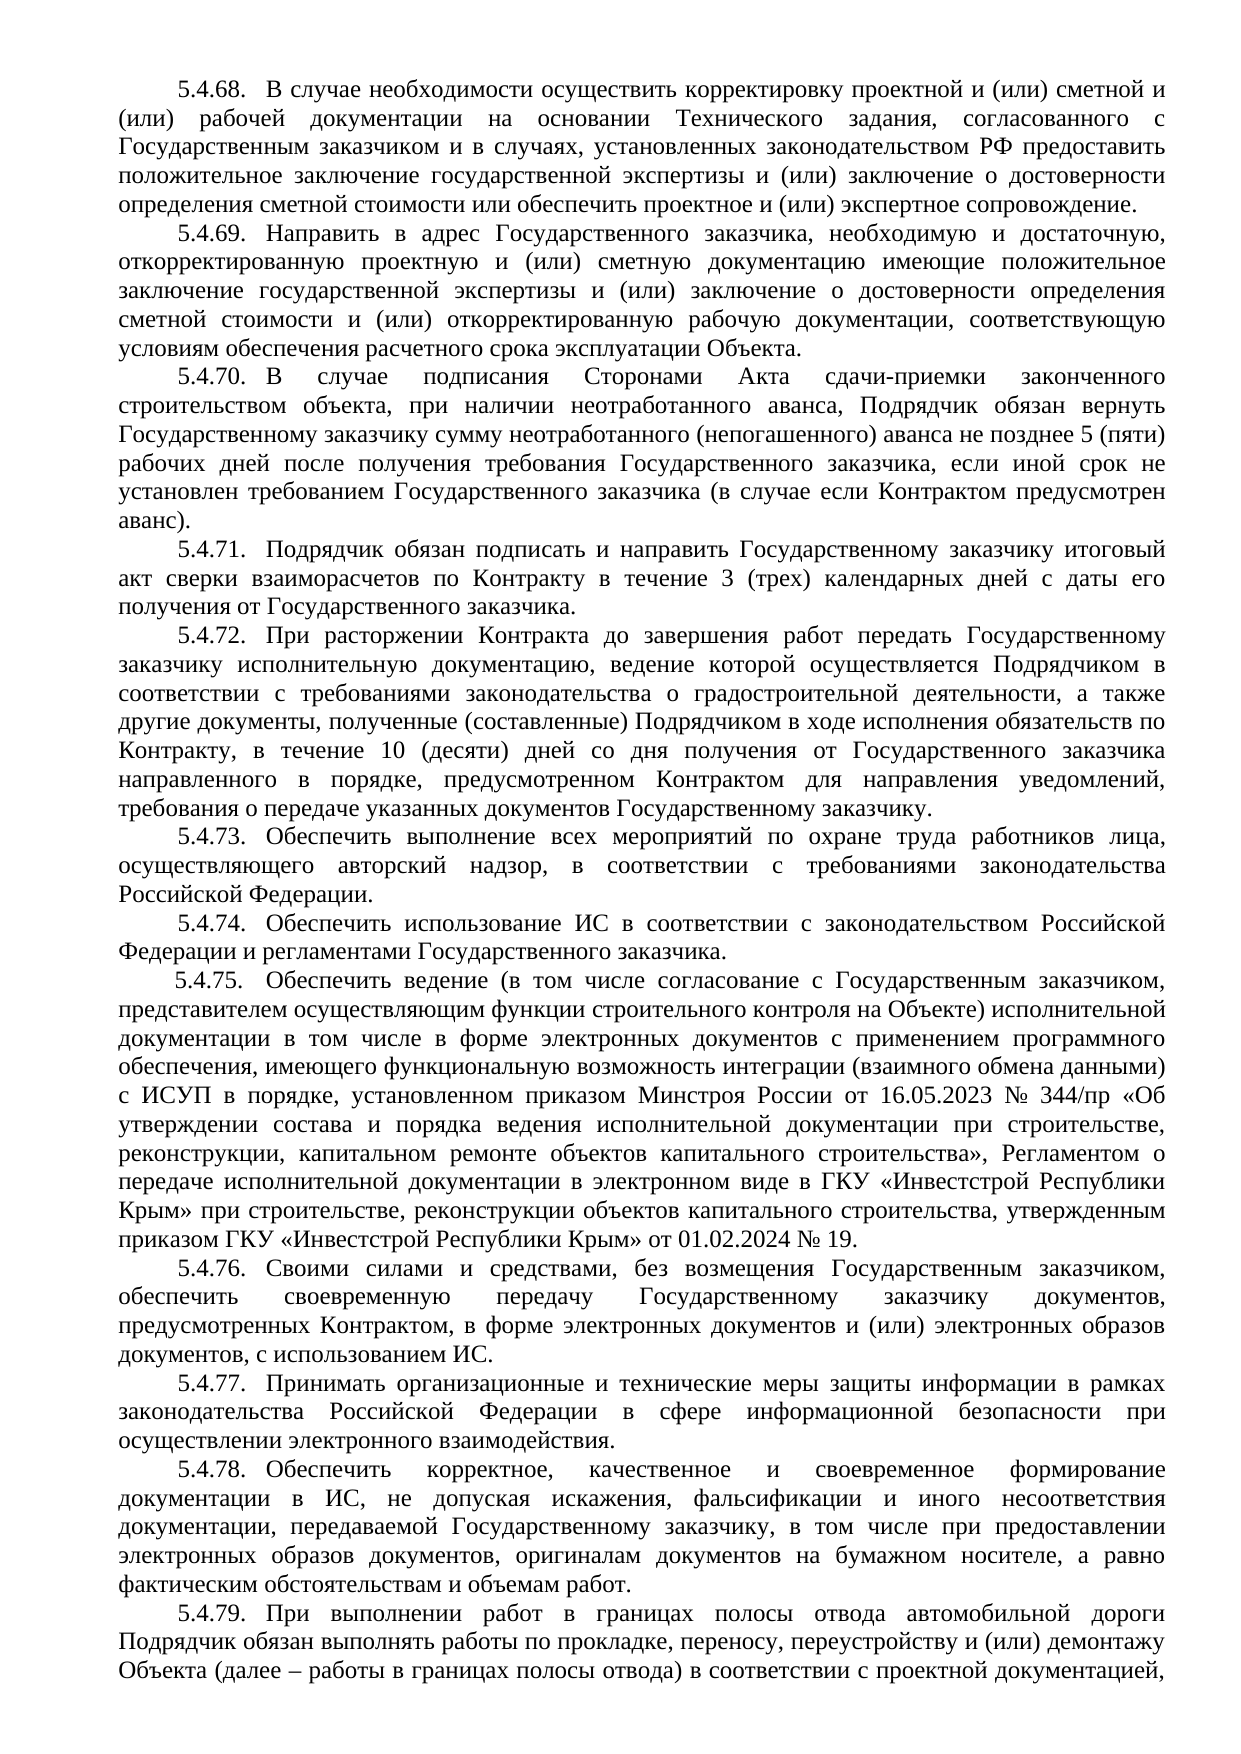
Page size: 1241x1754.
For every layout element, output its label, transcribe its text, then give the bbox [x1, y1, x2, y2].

list Обеспечить выполнение всех мероприятий по охране труда работников лица, осуществляющего авторский надзор, в соответствии с требованиями законодательства Российской Федерации. [118, 821, 1167, 908]
list В случае подписания Сторонами Акта сдачи-приемки законченного строительством объекта, при наличии неотработанного аванса, Подрядчик обязан вернуть Государственному заказчику сумму неотработанного (непогашенного) аванса не позднее 5 (пяти) рабочих дней после получения требования Государственного заказчика, если иной срок не установлен требованием Государственного заказчика (в случае если Контрактом предусмотрен аванс). [118, 361, 1167, 534]
list Подрядчик обязан подписать и направить Государственному заказчику итоговый акт сверки взаиморасчетов по Контракту в течение 3 (трех) календарных дней с даты его получения от Государственного заказчика. [118, 534, 1167, 620]
list Обеспечить ведение (в том числе согласование с Государственным заказчиком, представителем осуществляющим функции строительного контроля на Объекте) исполнительной документации в том числе в форме электронных документов с применением программного обеспечения, имеющего функциональную возможность интеграции (взаимного обмена данными) с ИСУП в порядке, установленном приказом Минстроя России от 16.05.2023 № 344/пр «Об утверждении состава и порядка ведения исполнительной документации при строительстве, реконструкции, капитальном ремонте объектов капитального строительства», Регламентом о передаче исполнительной документации в электронном виде в ГКУ «Инвестстрой Республики Крым» при строительстве, реконструкции объектов капитального строительства, утвержденным приказом ГКУ «Инвестстрой Республики Крым» от 01.02.2024 № 19. [118, 965, 1167, 1253]
list Направить в адрес Государственного заказчика, необходимую и достаточную, откорректированную проектную и (или) сметную документацию имеющие положительное заключение государственной экспертизы и (или) заключение о достоверности определения сметной стоимости и (или) откорректированную рабочую документации, соответствующую условиям обеспечения расчетного срока эксплуатации Объекта. [118, 218, 1167, 361]
list При расторжении Контракта до завершения работ передать Государственному заказчику исполнительную документацию, ведение которой осуществляется Подрядчиком в соответствии с требованиями законодательства о градостроительной деятельности, а также другие документы, полученные (составленные) Подрядчиком в ходе исполнения обязательств по Контракту, в течение 10 (десяти) дней со дня получения от Государственного заказчика направленного в порядке, предусмотренном Контрактом для направления уведомлений, требования о передаче указанных документов Государственному заказчику. [118, 620, 1167, 821]
list Обеспечить корректное, качественное и своевременное формирование документации в ИС, не допуская искажения, фальсификации и иного несоответствия документации, передаваемой Государственному заказчику, в том числе при предоставлении электронных образов документов, оригиналам документов на бумажном носителе, а равно фактическим обстоятельствам и объемам работ. [118, 1454, 1167, 1598]
list В случае необходимости осуществить корректировку проектной и (или) сметной и (или) рабочей документации на основании Технического задания, согласованного с Государственным заказчиком и в случаях, установленных законодательством РФ предоставить положительное заключение государственной экспертизы и (или) заключение о достоверности определения сметной стоимости или обеспечить проектное и (или) экспертное сопровождение. [118, 74, 1167, 218]
list Принимать организационные и технические меры защиты информации в рамках законодательства Российской Федерации в сфере информационной безопасности при осуществлении электронного взаимодействия. [118, 1368, 1167, 1454]
list Своими силами и средствами, без возмещения Государственным заказчиком, обеспечить своевременную передачу Государственному заказчику документов, предусмотренных Контрактом, в форме электронных документов и (или) электронных образов документов, с использованием ИС. [118, 1253, 1167, 1368]
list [118, 1598, 1167, 1684]
list Обеспечить использование ИС в соответствии с законодательством Российской Федерации и регламентами Государственного заказчика. [118, 908, 1167, 965]
